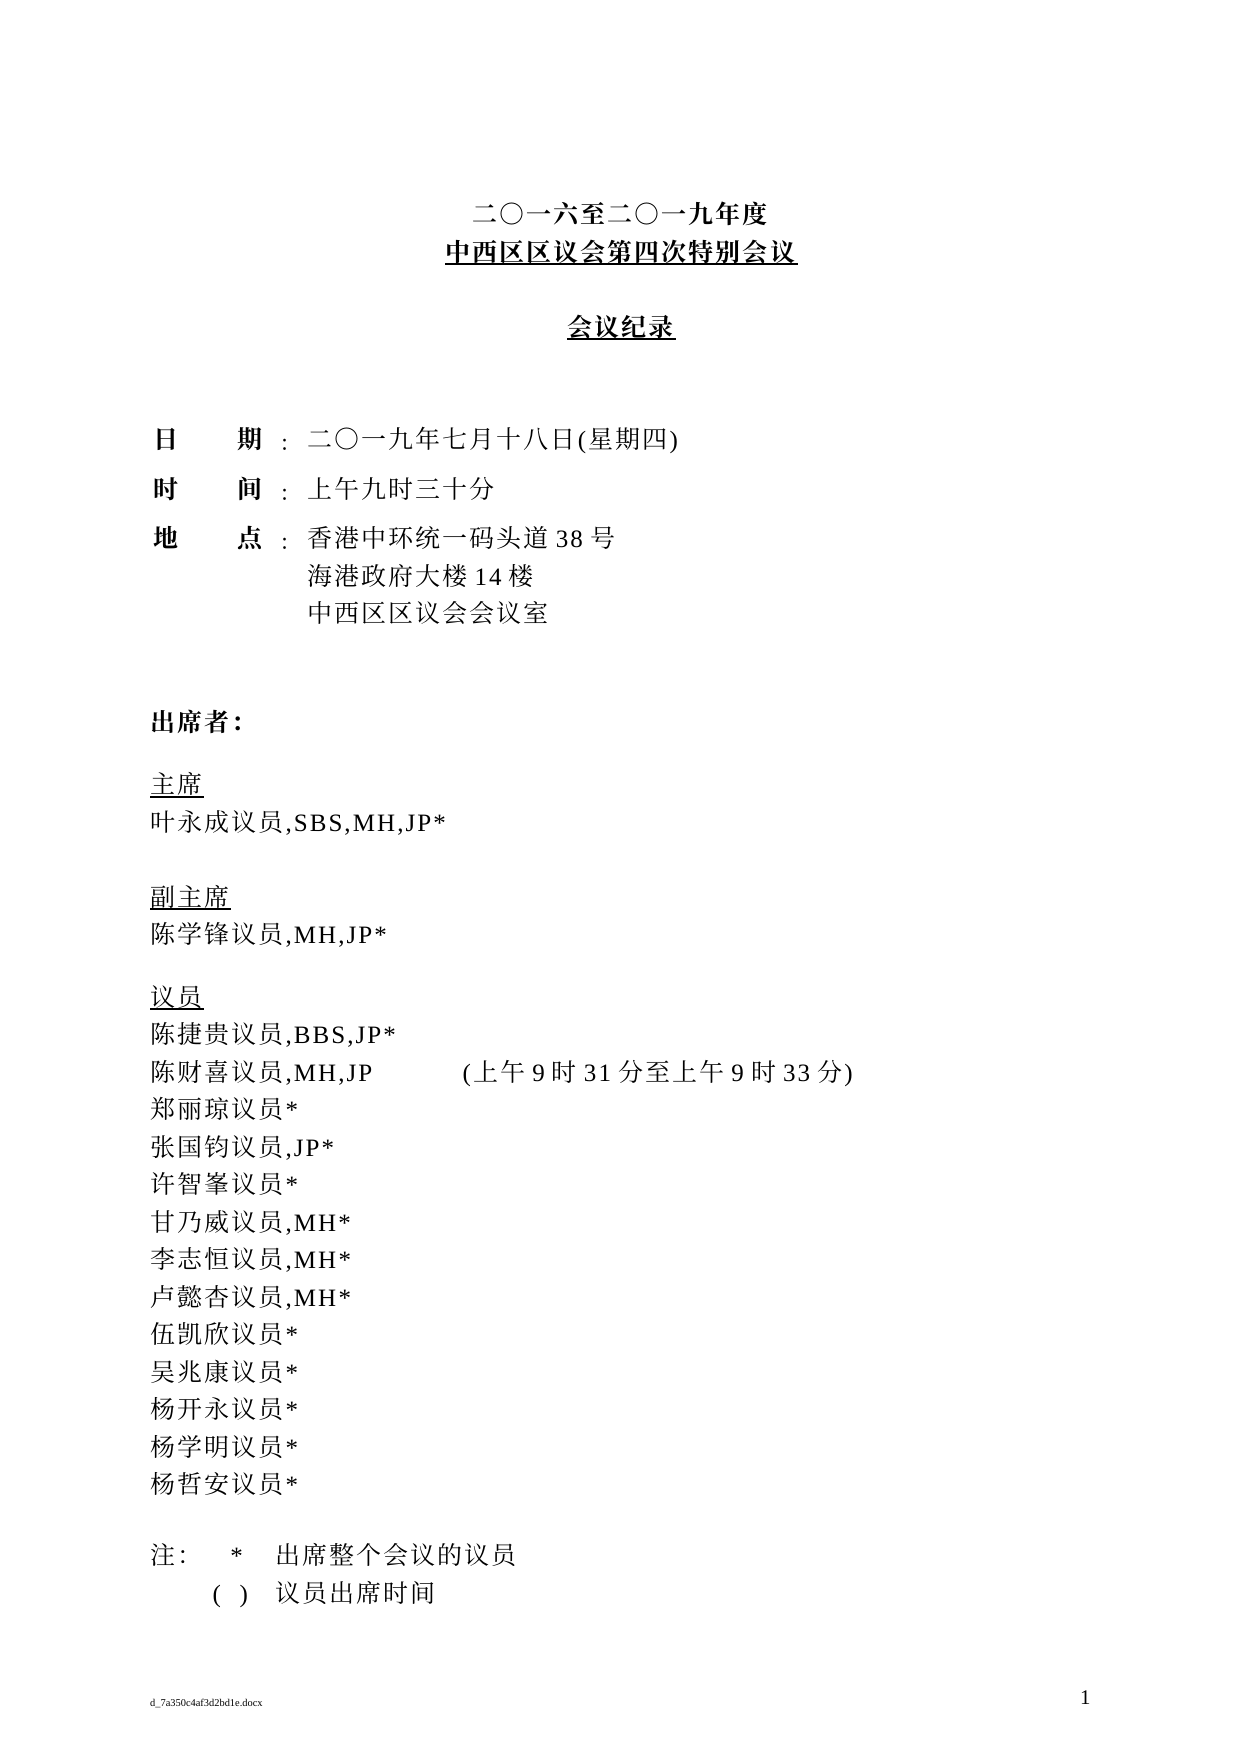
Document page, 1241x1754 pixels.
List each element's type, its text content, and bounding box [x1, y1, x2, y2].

text 伍凯欣议员* [150, 1313, 1090, 1351]
text 卢懿杏议员,MH* [150, 1276, 1090, 1313]
table_cell ﹕ [265, 518, 304, 630]
table_cell 上午九时三十分 [304, 468, 1015, 517]
text 陈捷贵议员,BBS,JP* [150, 1013, 1090, 1051]
text 叶永成议员,SBS,MH,JP* [150, 801, 1090, 838]
table_cell 香港中环统一码头道38号 海港政府大楼14楼 中西区区议会会议室 [304, 518, 1015, 630]
text ( ) 议员出席时间 [150, 1572, 1090, 1609]
text 议员 [150, 976, 1090, 1013]
text 会议纪录 [150, 306, 1090, 343]
text 杨哲安议员* [150, 1463, 1090, 1501]
text 许智峯议员* [150, 1163, 1090, 1201]
text 陈学锋议员,MH,JP* [150, 913, 1090, 951]
text 甘乃威议员,MH* [150, 1201, 1090, 1238]
text 二○一六至二○一九年度 [150, 193, 1090, 231]
text 主席 [150, 763, 1090, 801]
table_header 日期 [150, 418, 265, 468]
text 陈财喜议员,MH,JP (上午9时31分至上午9时33分) [150, 1051, 1090, 1088]
table_cell ﹕ [265, 468, 304, 517]
table_header 二○一九年七月十八日(星期四) [304, 418, 1015, 468]
table_cell 地点 [150, 518, 265, 630]
text 中西区区议会第四次特别会议 [150, 231, 1090, 268]
text 注： * 出席整个会议的议员 [150, 1534, 1090, 1572]
text 张国钧议员,JP* [150, 1126, 1090, 1163]
text 出席者： [150, 705, 1090, 738]
text 郑丽琼议员* [150, 1088, 1090, 1126]
text 李志恒议员,MH* [150, 1238, 1090, 1276]
table_header ﹕ [265, 418, 304, 468]
text 杨开永议员* [150, 1388, 1090, 1426]
text 吴兆康议员* [150, 1351, 1090, 1388]
text 杨学明议员* [150, 1426, 1090, 1463]
table_cell 时间 [150, 468, 265, 517]
text 副主席 [150, 876, 1090, 913]
